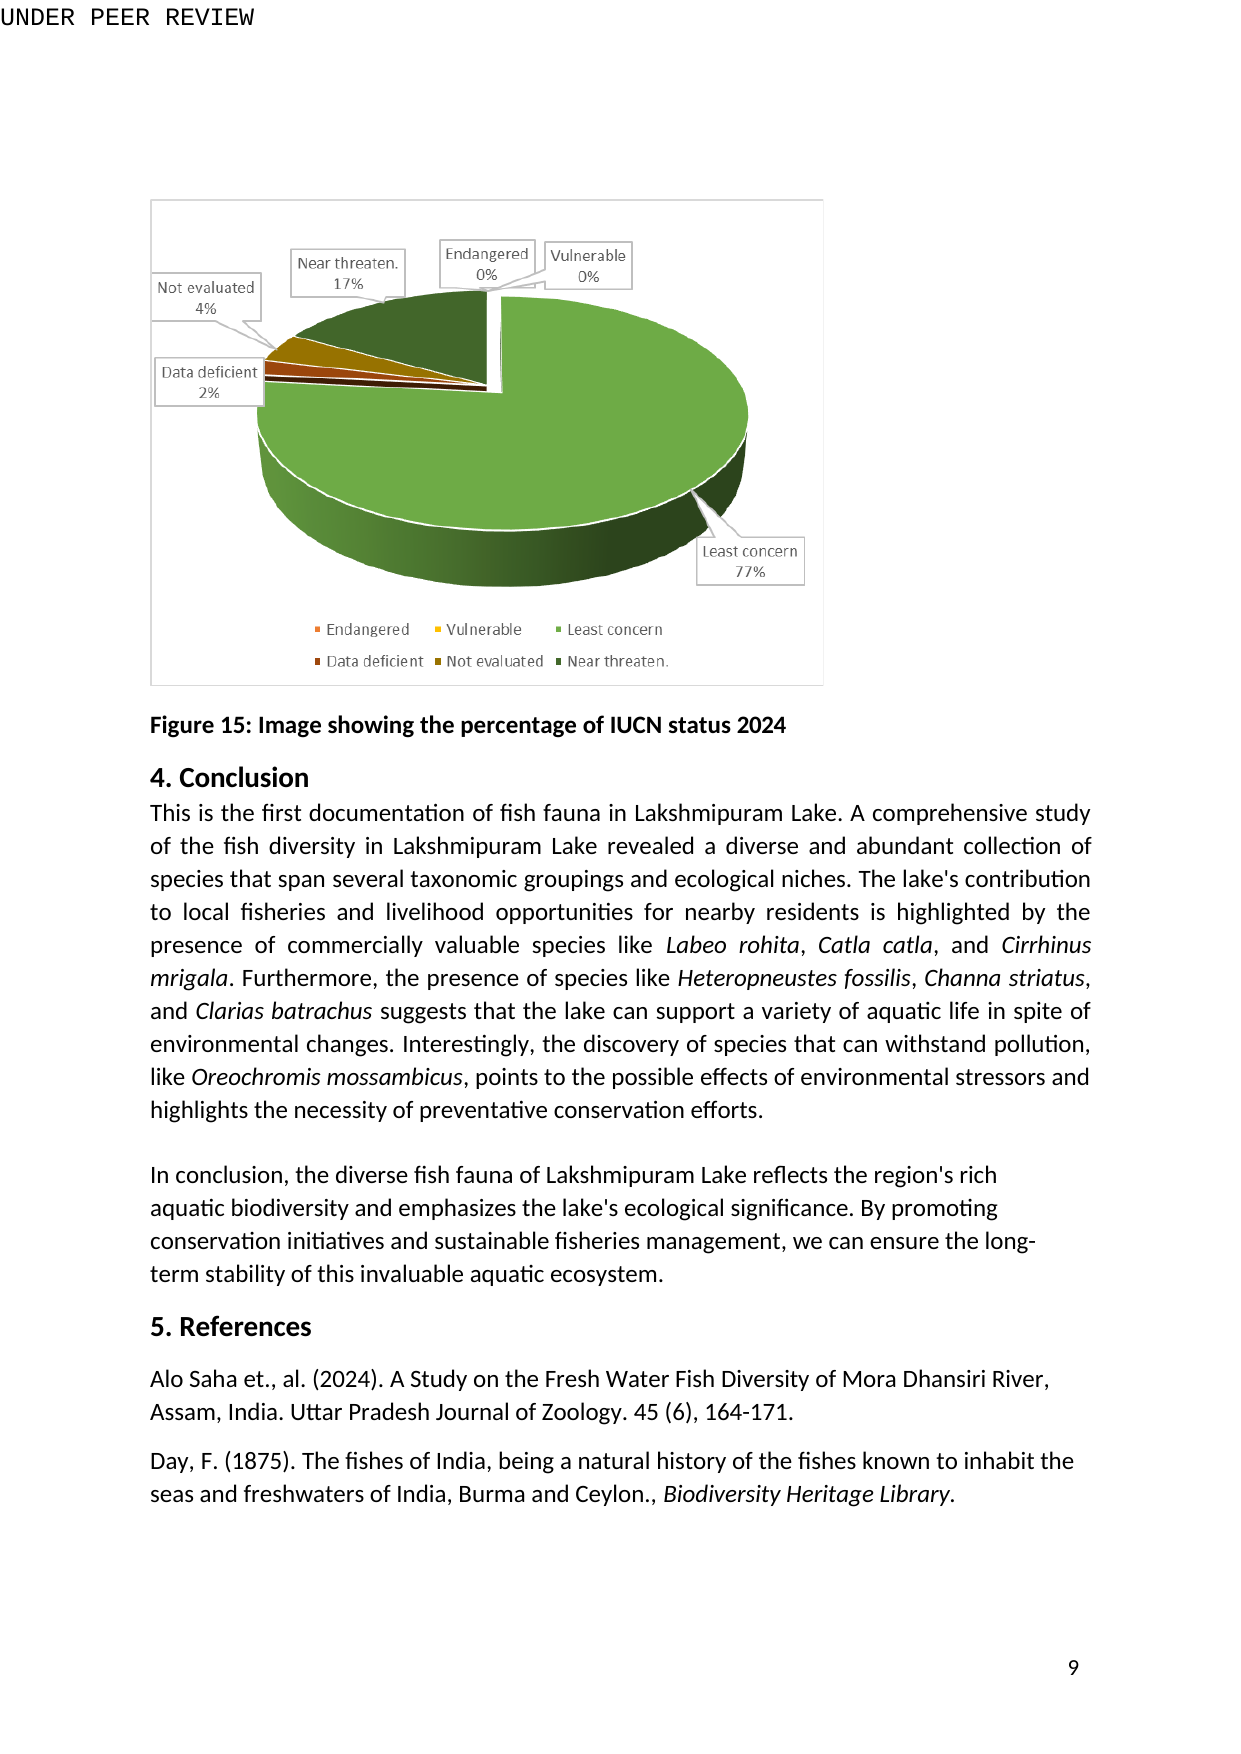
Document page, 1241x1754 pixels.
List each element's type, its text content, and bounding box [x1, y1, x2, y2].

text Day, F. (1875). The fishes of India, being a natural history of the fishes known to inhabit the seas and freshwaters of India, Burma and Ceylon., Biodiversity Heritage Library. [150, 1446, 1089, 1509]
text Figure 15: Image showing the percentage of IUCN status 2024 [150, 709, 1107, 740]
picture [150, 199, 824, 686]
subtitle Conclusion [150, 759, 1107, 795]
text In conclusion, the diverse fish fauna of Lakshmipuram Lake reflects the region's rich aquatic biodiversity and emphasizes the lake's ecological significance. By promoting conservation initiatives and sustainable fisheries management, we can ensure the long-term stability of this invaluable aquatic ecosystem. [150, 1159, 1077, 1288]
text This is the first documentation of fish fauna in Lakshmipuram Lake. A comprehensive study of the fish diversity in Lakshmipuram Lake revealed a diverse and abundant collection of species that span several taxonomic groupings and ecological niches. The lake's contribution to local fisheries and livelihood opportunities for nearby residents is highlighted by the presence of commercially valuable species like Labeo rohita, Catla catla, and Cirrhinus mrigala. Furthermore, the presence of species like Heteropneustes fossilis, Channa striatus, and Clarias batrachus suggests that the lake can support a variety of aquatic life in spite of environmental changes. Interestingly, the discovery of species that can withstand pollution, like Oreochromis mossambicus, points to the possible effects of environmental stressors and highlights the necessity of preventative conservation efforts. [150, 798, 1091, 1124]
text Alo Saha et., al. (2024). A Study on the Fresh Water Fish Diversity of Mora Dhansiri River, Assam, India. Uttar Pradesh Journal of Zoology. 45 (6), 164-171. [150, 1363, 1107, 1426]
subtitle References [150, 1308, 1107, 1343]
